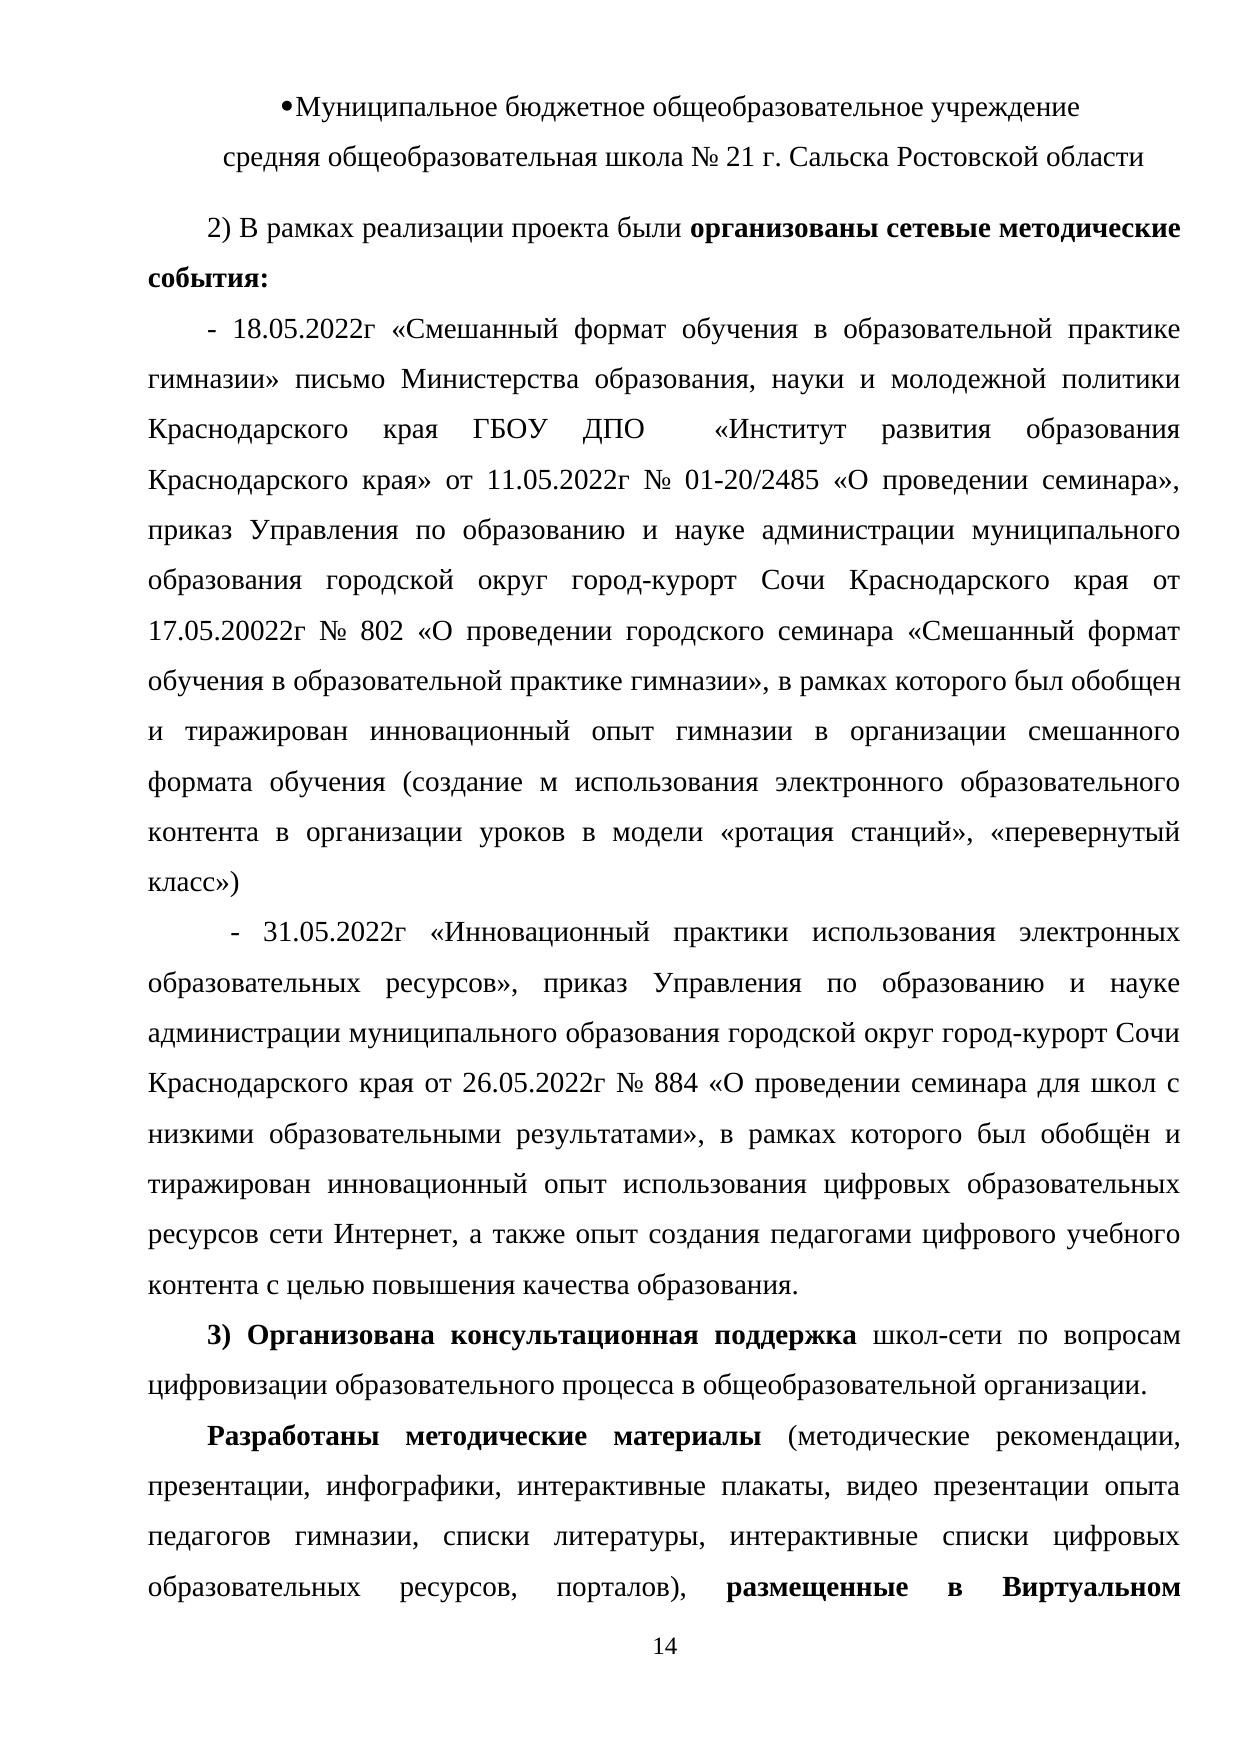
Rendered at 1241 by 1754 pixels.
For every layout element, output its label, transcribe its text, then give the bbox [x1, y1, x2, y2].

text 2) В рамках реализации проекта были организованы сетевые методические события: [148, 210, 1181, 294]
text - 31.05.2022г «Инновационный практики использования электронных образовательных ресурсов», приказ Управления по образованию и науке администрации муниципального образования городской округ город-курорт Сочи Краснодарского края от 26.05.2022г № 884 «О проведении семинара для школ с низкими образовательными результатами», в рамках которого был обобщён и тиражирован инновационный опыт использования цифровых образовательных ресурсов сети Интернет, а также опыт создания педагогами цифрового учебного контента с целью повышения качества образования. [148, 914, 1181, 1300]
list Муниципальное бюджетное общеобразовательное учреждение средняя общеобразовательная школа № 21 г. Сальска Ростовской области [223, 89, 1181, 173]
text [148, 1418, 1181, 1602]
text - 18.05.2022г «Смешанный формат обучения в образовательной практике гимназии» письмо Министерства образования, науки и молодежной политики Краснодарского края ГБОУ ДПО «Институт развития образования Краснодарского края» от 11.05.2022г № 01-20/2485 «О проведении семинара», приказ Управления по образованию и науке администрации муниципального образования городской округ город-курорт Сочи Краснодарского края от 17.05.20022г № 802 «О проведении городского семинара «Смешанный формат обучения в образовательной практике гимназии», в рамках которого был обобщен и тиражирован инновационный опыт гимназии в организации смешанного формата обучения (создание м использования электронного образовательного контента в организации уроков в модели «ротация станций», «перевернутый класс») [148, 311, 1181, 898]
text 3) Организована консультационная поддержка школ-сети по вопросам цифровизации образовательного процесса в общеобразовательной организации. [148, 1317, 1181, 1401]
